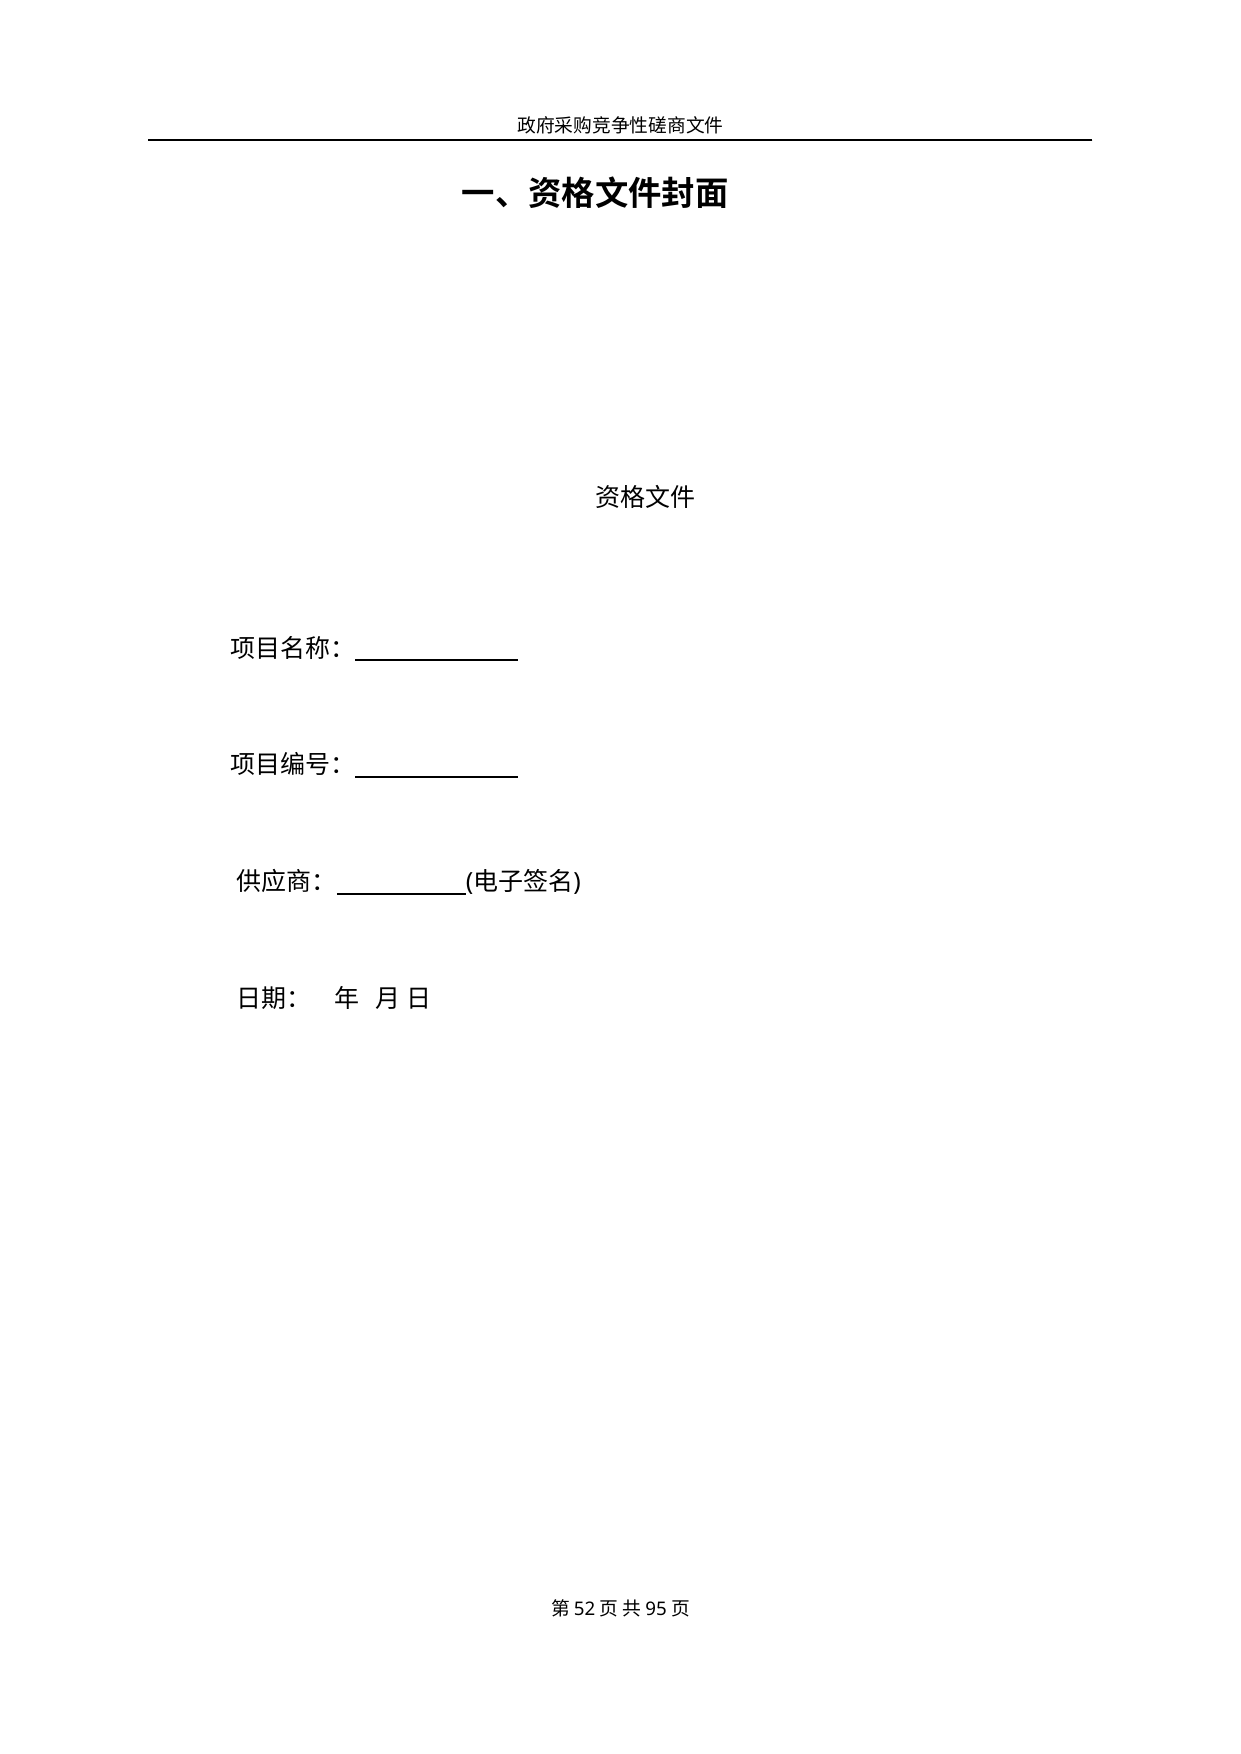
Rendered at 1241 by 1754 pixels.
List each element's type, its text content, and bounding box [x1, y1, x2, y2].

text 项目名称： [148, 628, 1092, 664]
text 项目编号： [148, 745, 1092, 781]
text 供应商： (电子签名) [148, 862, 1092, 898]
text 日期： 年 月 日 [148, 979, 1092, 1015]
text 一、资格文件封面 [148, 167, 1042, 215]
text 资格文件 [148, 477, 1092, 513]
